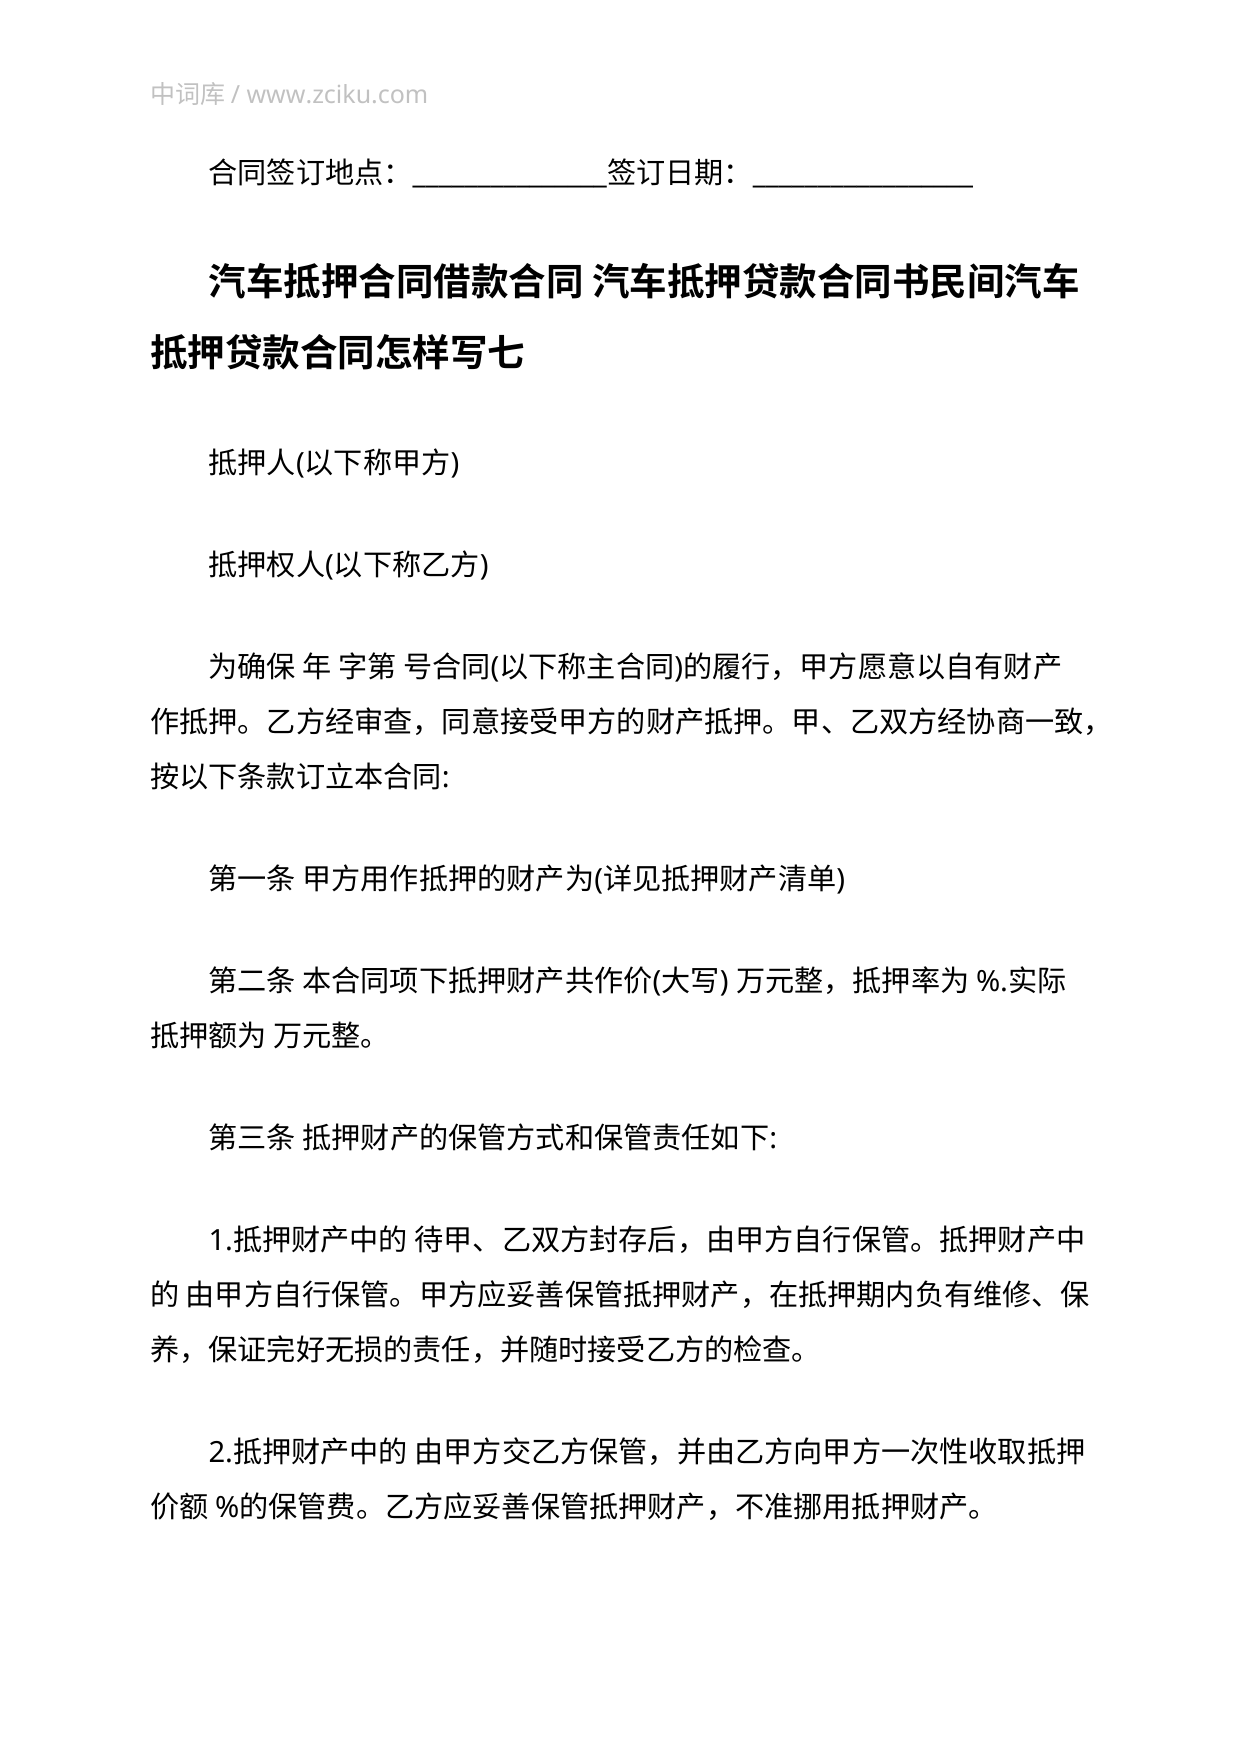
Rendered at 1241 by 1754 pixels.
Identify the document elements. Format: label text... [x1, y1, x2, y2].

text 合同签订地点：_______________签订日期：_________________ [150, 150, 1090, 192]
text 汽车抵押合同借款合同 汽车抵押贷款合同书民间汽车抵押贷款合同怎样写七 [150, 252, 1090, 377]
text 2.抵押财产中的 由甲方交乙方保管，并由乙方向甲方一次性收取抵押价额 %的保管费。乙方应妥善保管抵押财产，不准挪用抵押财产。 [150, 1428, 1090, 1526]
text 为确保 年 字第 号合同(以下称主合同)的履行，甲方愿意以自有财产作抵押。乙方经审查，同意接受甲方的财产抵押。甲、乙双方经协商一致，按以下条款订立本合同: [150, 644, 1090, 796]
text 第一条 甲方用作抵押的财产为(详见抵押财产清单) [150, 856, 1090, 898]
text 第二条 本合同项下抵押财产共作价(大写) 万元整，抵押率为 %.实际抵押额为 万元整。 [150, 958, 1090, 1055]
text 1.抵押财产中的 待甲、乙双方封存后，由甲方自行保管。抵押财产中的 由甲方自行保管。甲方应妥善保管抵押财产，在抵押期内负有维修、保养，保证完好无损的责任，并随时接受乙方的检查。 [150, 1216, 1090, 1369]
text 抵押人(以下称甲方) [150, 440, 1090, 482]
text 第三条 抵押财产的保管方式和保管责任如下: [150, 1114, 1090, 1157]
text 抵押权人(以下称乙方) [150, 542, 1090, 584]
